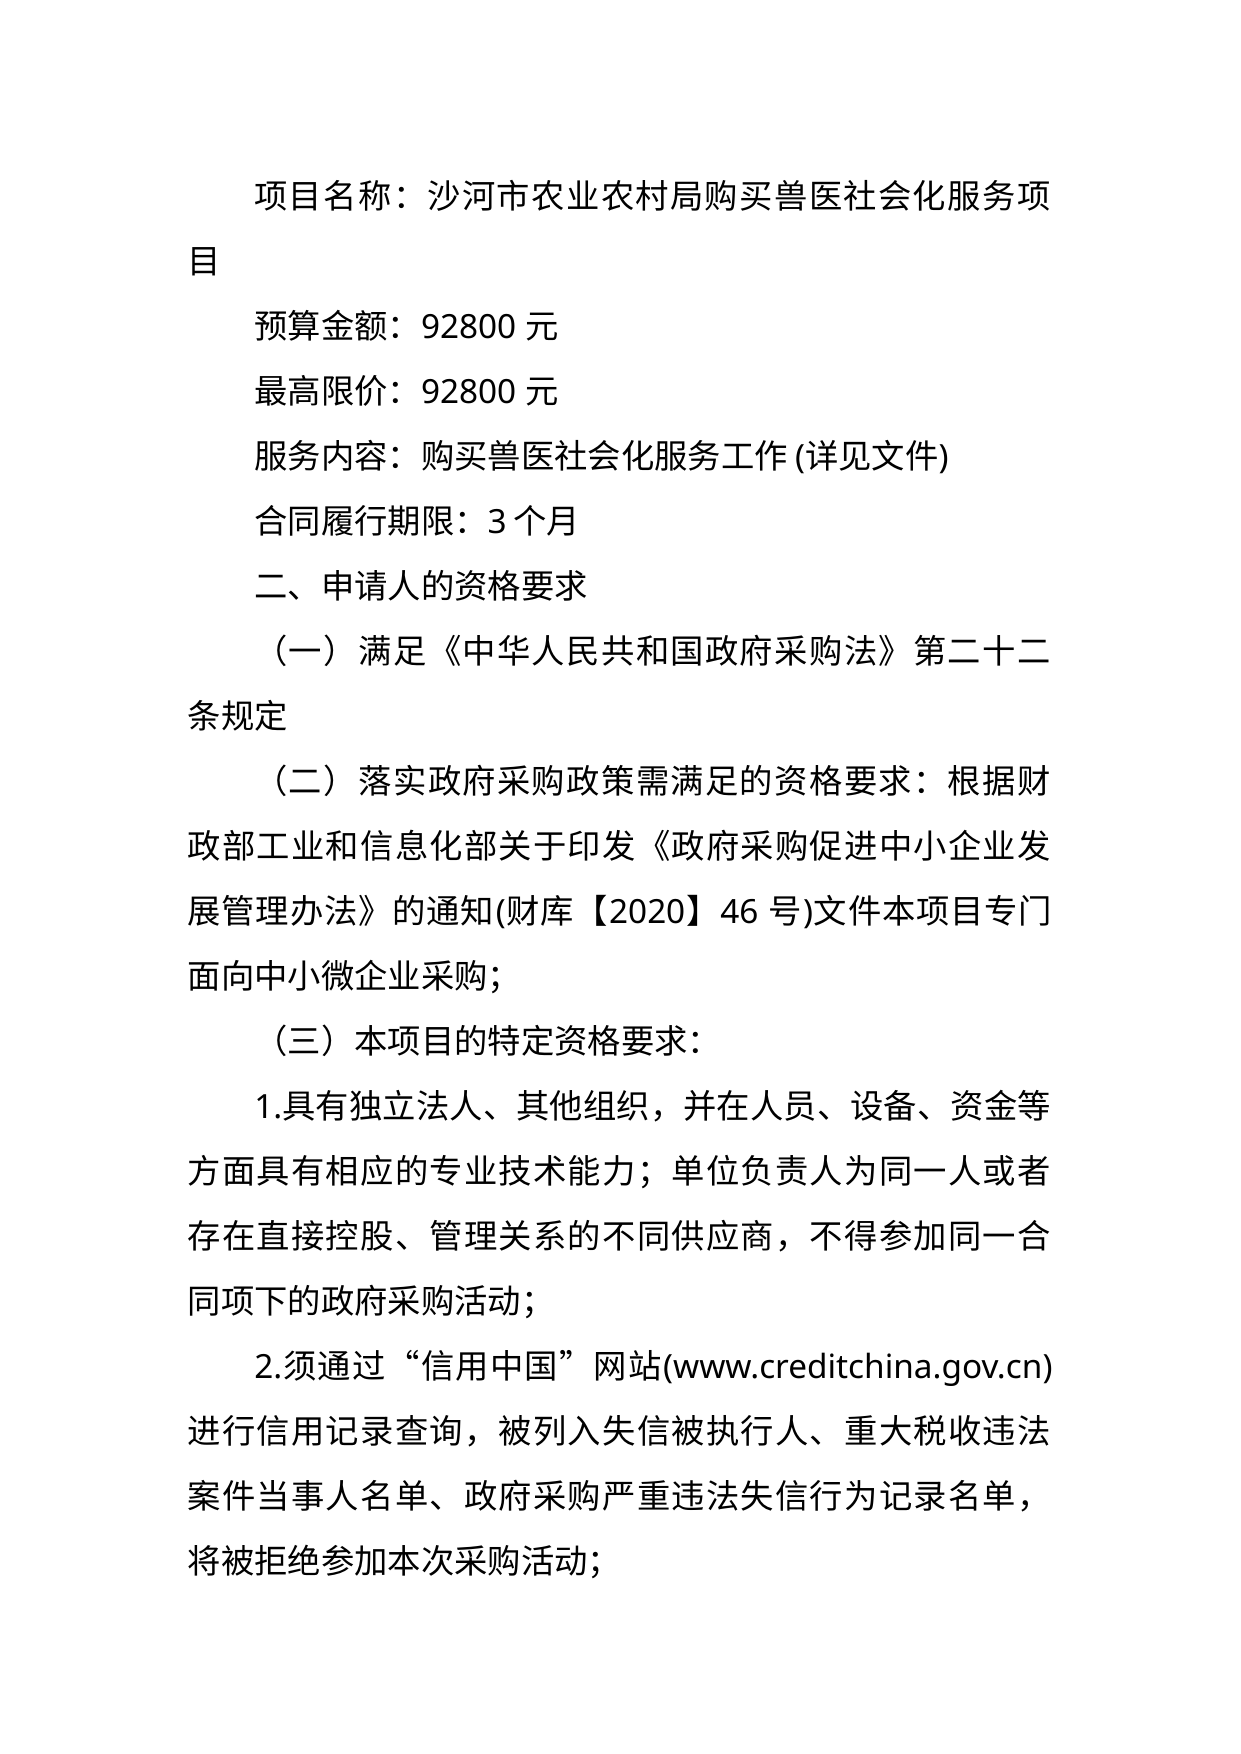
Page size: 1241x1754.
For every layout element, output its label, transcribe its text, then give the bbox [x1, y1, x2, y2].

text 服务内容：购买兽医社会化服务工作 (详见文件) [187, 422, 1053, 487]
text 二、申请人的资格要求 [187, 552, 1053, 617]
text 预算金额：92800 元 [187, 292, 1053, 357]
list 项目名称：沙河市农业农村局购买兽医社会化服务项目 [187, 162, 1053, 292]
text （二）落实政府采购政策需满足的资格要求：根据财政部工业和信息化部关于印发《政府采购促进中小企业发展管理办法》的通知(财库【2020】46 号)文件本项目专门面向中小微企业采购； [187, 747, 1053, 1007]
text 最高限价：92800 元 [187, 357, 1053, 422]
text 1.具有独立法人、其他组织，并在人员、设备、资金等方面具有相应的专业技术能力；单位负责人为同一人或者存在直接控股、管理关系的不同供应商，不得参加同一合同项下的政府采购活动； [187, 1072, 1053, 1332]
text 2.须通过“信用中国”网站(www.creditchina.gov.cn)进行信用记录查询，被列入失信被执行人、重大税收违法案件当事人名单、政府采购严重违法失信行为记录名单，将被拒绝参加本次采购活动； [187, 1332, 1053, 1592]
text 合同履行期限：3个月 [187, 487, 1053, 552]
text （三）本项目的特定资格要求： [187, 1007, 1053, 1072]
text （一）满足《中华人民共和国政府采购法》第二十二条规定 [187, 617, 1053, 747]
